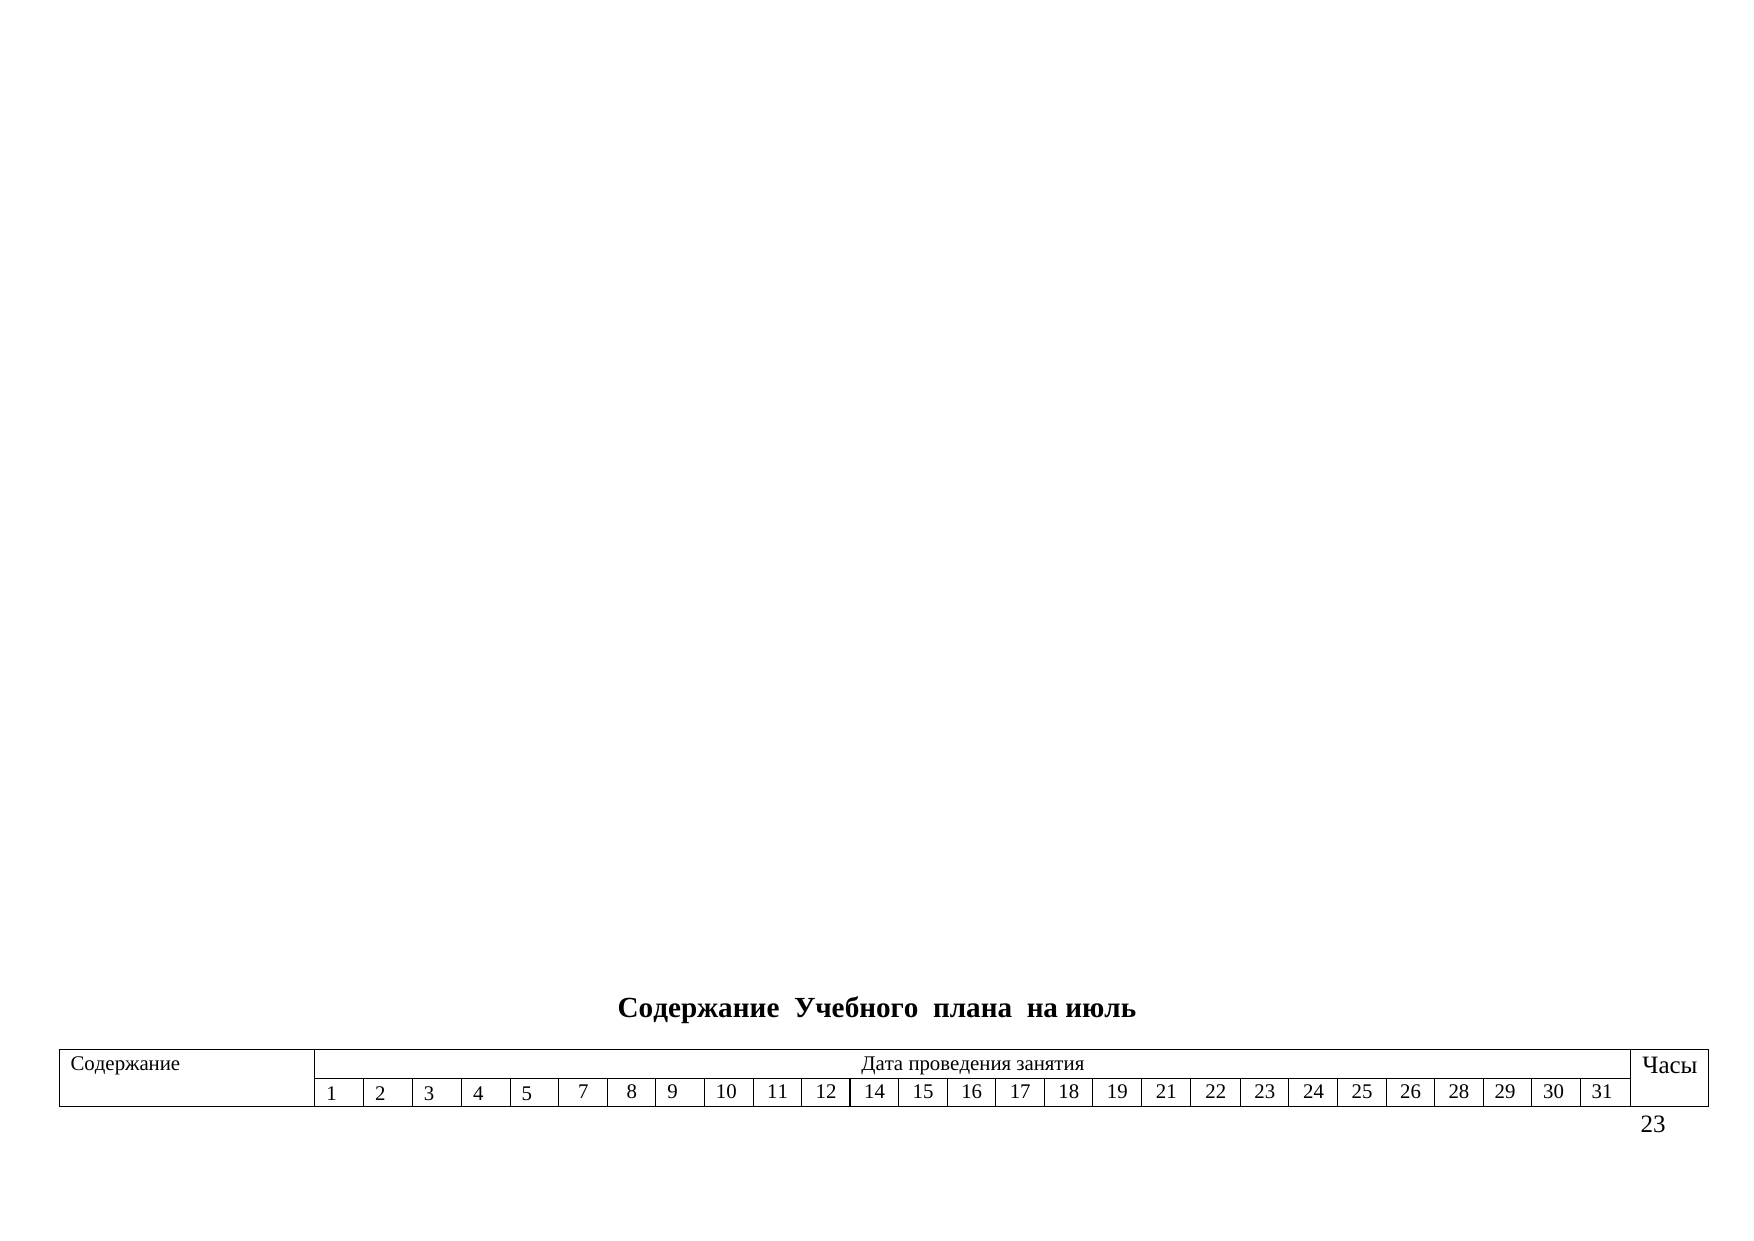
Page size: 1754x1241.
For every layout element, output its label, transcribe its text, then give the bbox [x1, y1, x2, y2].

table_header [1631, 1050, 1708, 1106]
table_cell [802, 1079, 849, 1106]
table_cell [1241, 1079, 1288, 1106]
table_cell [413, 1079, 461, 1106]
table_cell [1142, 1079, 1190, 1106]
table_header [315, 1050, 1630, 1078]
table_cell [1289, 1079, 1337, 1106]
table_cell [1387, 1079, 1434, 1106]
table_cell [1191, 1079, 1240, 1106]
text Содержание Учебного плана на июль [89, 990, 1665, 1023]
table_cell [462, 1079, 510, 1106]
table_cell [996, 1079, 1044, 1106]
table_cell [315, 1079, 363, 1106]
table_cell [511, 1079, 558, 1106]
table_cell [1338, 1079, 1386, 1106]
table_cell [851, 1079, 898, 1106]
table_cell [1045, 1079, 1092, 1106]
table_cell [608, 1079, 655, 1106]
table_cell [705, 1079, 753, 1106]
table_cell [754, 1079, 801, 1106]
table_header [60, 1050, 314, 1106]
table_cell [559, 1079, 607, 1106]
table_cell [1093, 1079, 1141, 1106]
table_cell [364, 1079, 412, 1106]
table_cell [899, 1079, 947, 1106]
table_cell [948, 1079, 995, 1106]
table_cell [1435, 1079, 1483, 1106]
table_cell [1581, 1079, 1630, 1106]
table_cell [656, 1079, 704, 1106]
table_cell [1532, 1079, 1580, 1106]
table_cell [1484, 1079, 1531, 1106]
